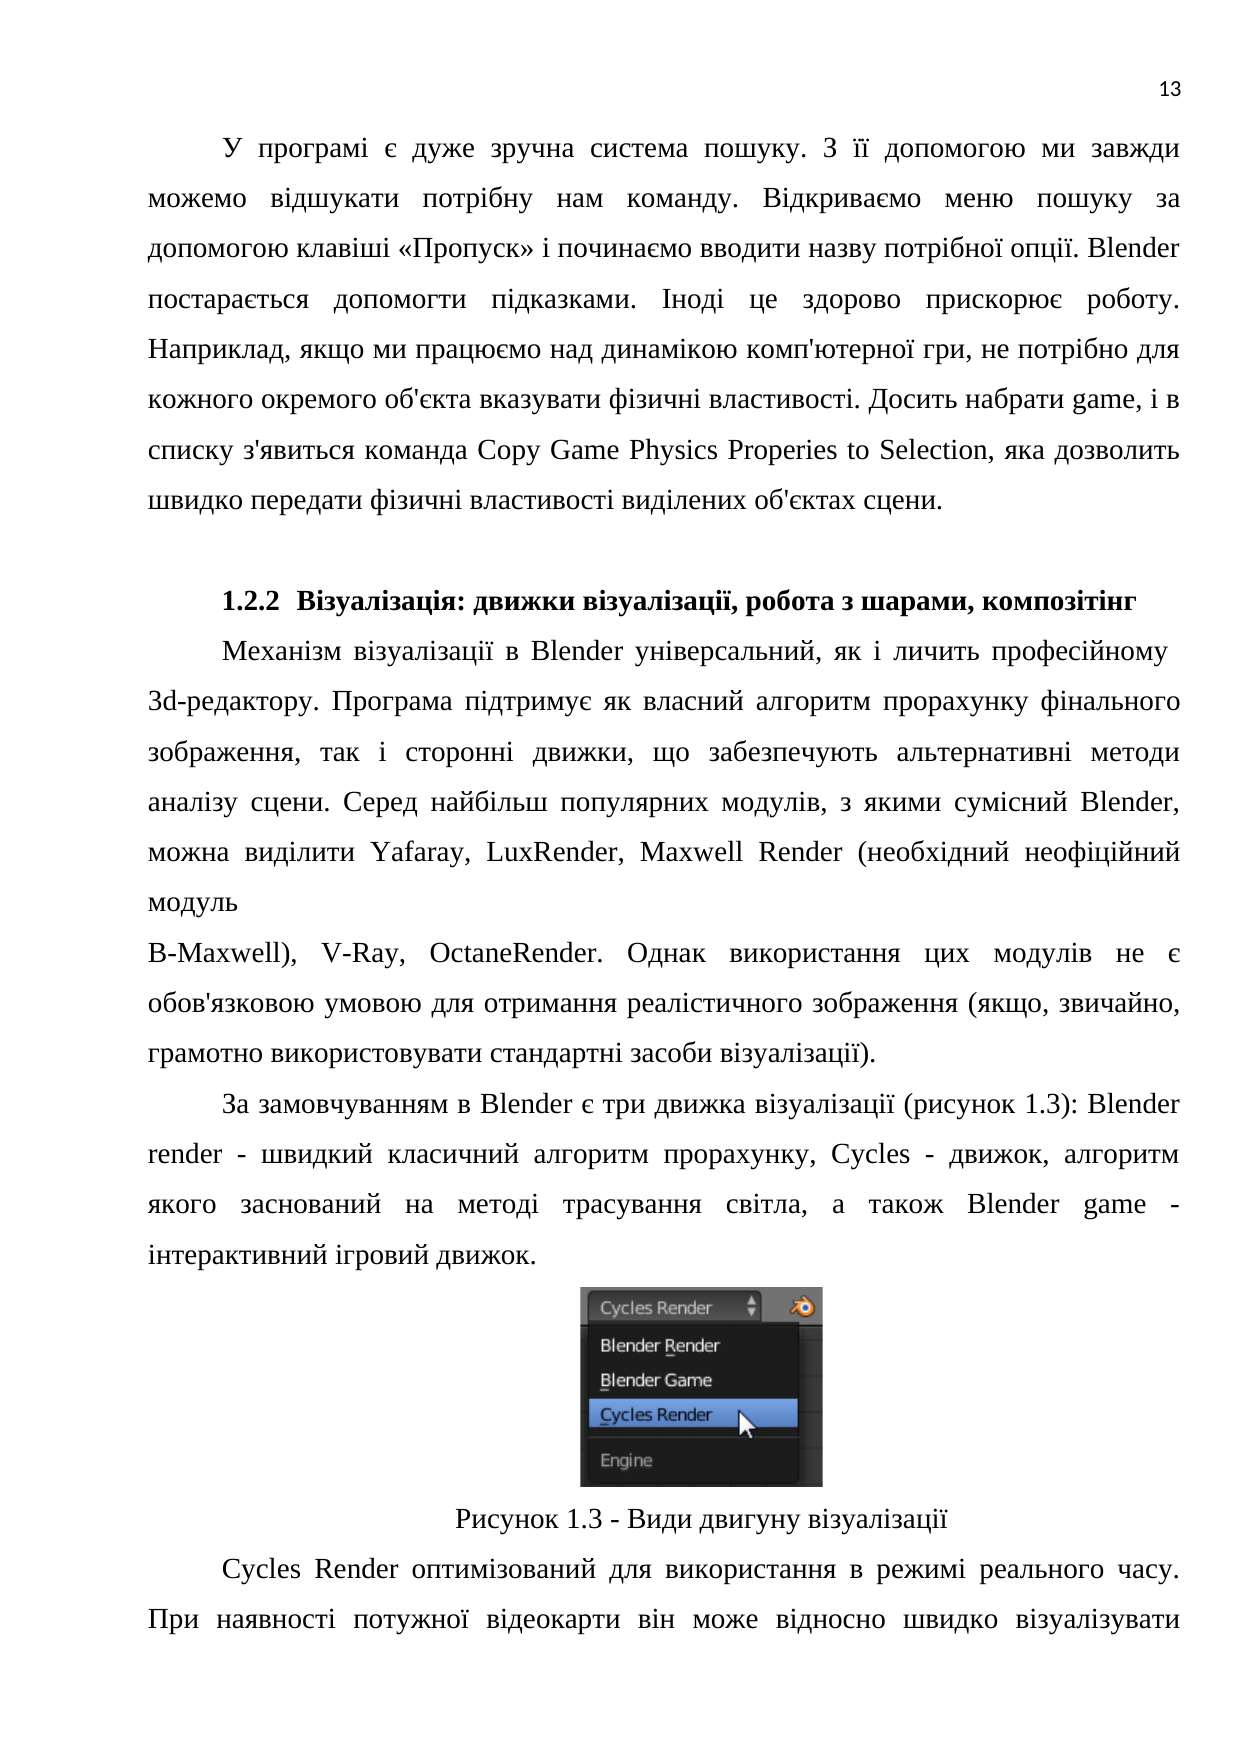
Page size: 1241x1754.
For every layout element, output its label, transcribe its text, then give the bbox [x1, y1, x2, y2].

text Рисунок 1.3 - Види двигуну візуалізації [148, 1501, 1181, 1534]
picture [580, 1287, 823, 1487]
list Візуалізація: движки візуалізації, робота з шарами, композітінг [221, 583, 1181, 616]
text За замовчуванням в Blender є три движка візуалізації (рисунок 1.3): Blender render - швидкий класичний алгоритм прорахунку, Cycles - движок, алгоритм якого заснований на методі трасування світла, а також Blender game - інтерактивний ігровий движок. [148, 1086, 1181, 1270]
text У програмі є дуже зручна система пошуку. З її допомогою ми завжди можемо відшукати потрібну нам команду. Відкриваємо меню пошуку за допомогою клавіші «Пропуск» і починаємо вводити назву потрібної опції. Blender постарається допомогти підказками. Іноді це здорово прискорює роботу. Наприклад, якщо ми працюємо над динамікою комп'ютерної гри, не потрібно для кожного окремого об'єкта вказувати фізичні властивості. Досить набрати game, і в списку з'явиться команда Copy Game Physics Properies to Selection, яка дозволить швидко передати фізичні властивості виділених об'єктах сцени. [148, 130, 1181, 516]
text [148, 1551, 1181, 1635]
text Механізм візуалізації в Blender універсальний, як і личить професійному 3d-редактору. Програма підтримує як власний алгоритм прорахунку фінального зображення, так і сторонні движки, що забезпечують альтернативні методи аналізу сцени. Серед найбільш популярних модулів, з якими сумісний Blender, можна виділити Yafaray, LuxRender, Maxwell Render (необхідний неофіційний модуль B-Maxwell), V-Ray, OctaneRender. Однак використання цих модулів не є обов'язковою умовою для отримання реалістичного зображення (якщо, звичайно, грамотно використовувати стандартні засоби візуалізації). [148, 633, 1181, 1069]
